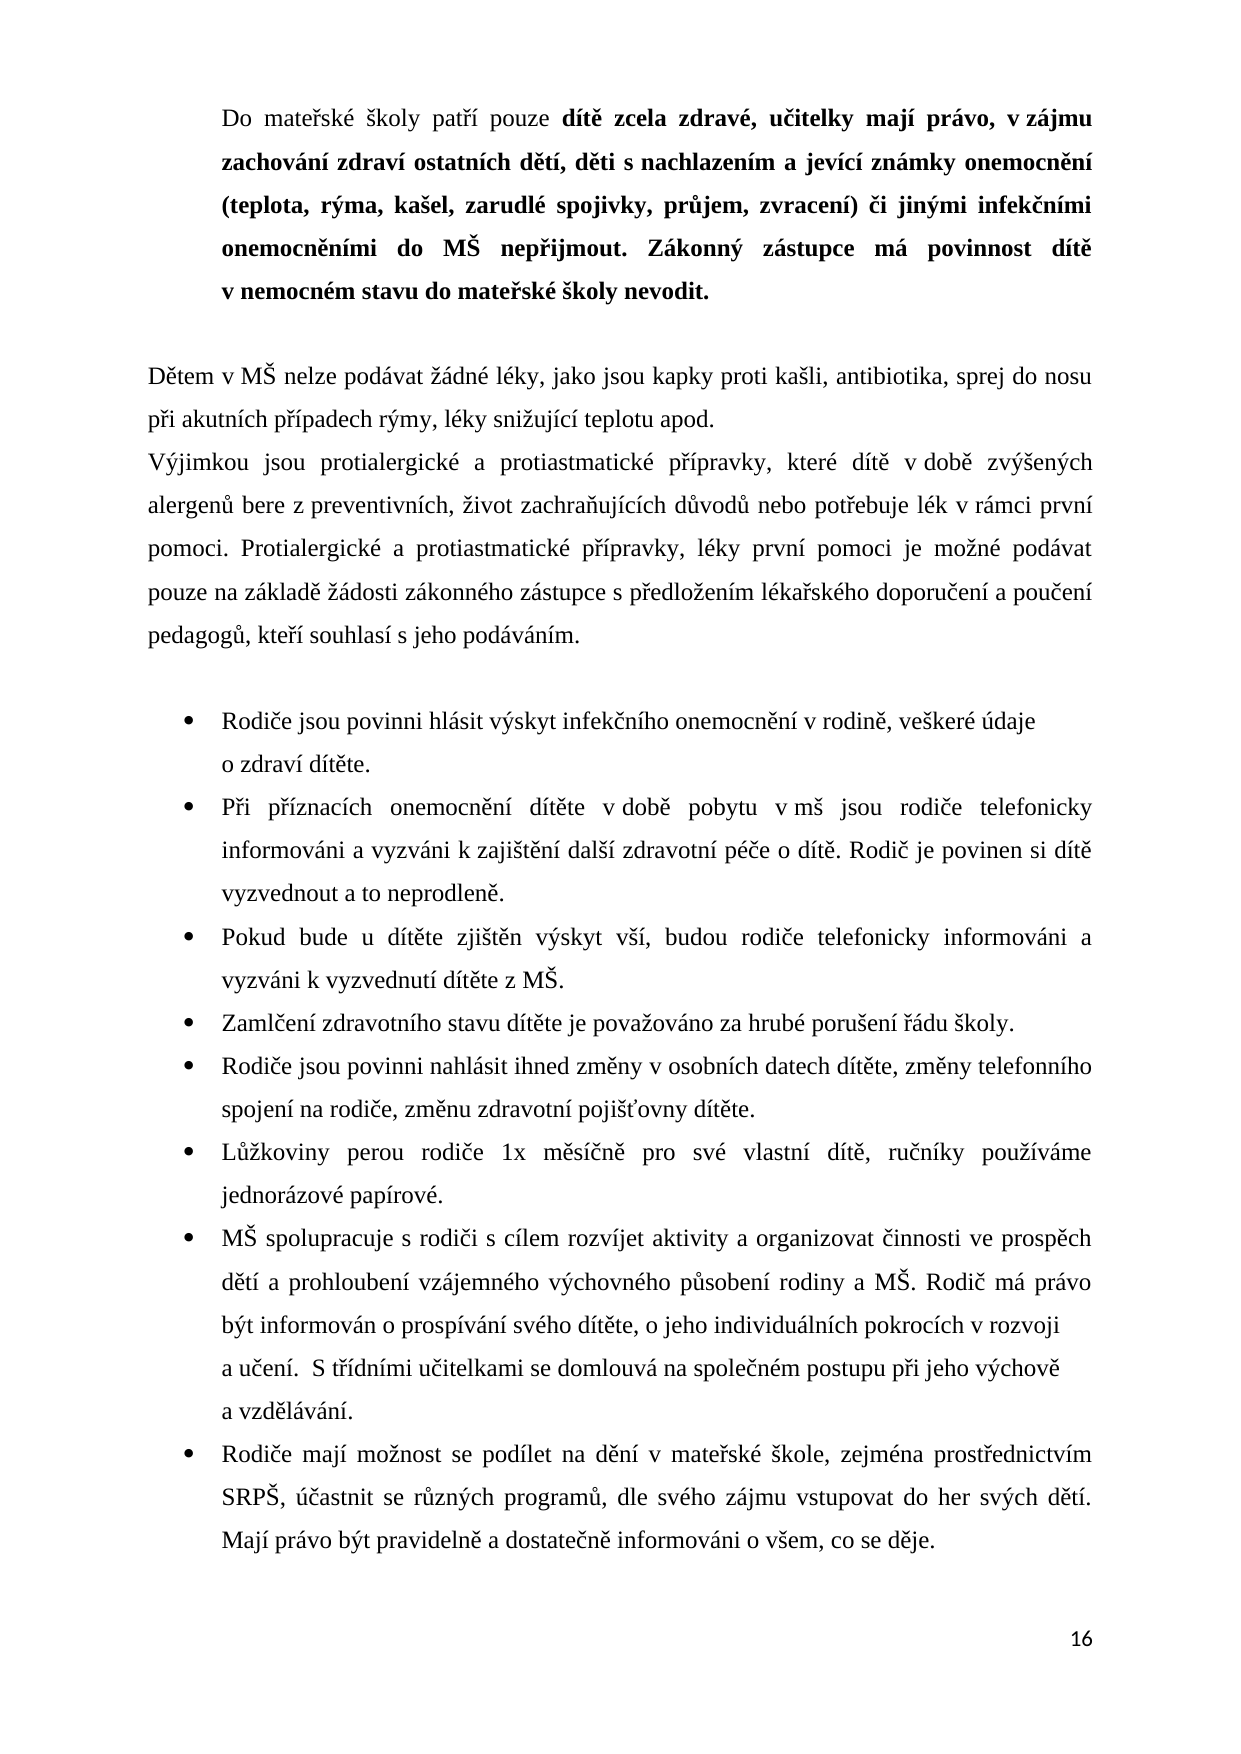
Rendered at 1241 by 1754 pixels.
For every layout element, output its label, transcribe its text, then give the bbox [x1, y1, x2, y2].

list Rodiče mají možnost se podílet na dění v mateřské škole, zejména prostřednictvím SRPŠ, účastnit se různých programů, dle svého zájmu vstupovat do her svých dětí. Mají právo být pravidelně a dostatečně informováni o všem, co se děje. [184, 1439, 1093, 1554]
list o zdraví dítěte. [221, 749, 1093, 778]
list Pokud bude u dítěte zjištěn výskyt vší, budou rodiče telefonicky informováni a vyzváni k vyzvednutí dítěte z MŠ. [184, 922, 1093, 993]
list Rodiče jsou povinni hlásit výskyt infekčního onemocnění v rodině, veškeré údaje [184, 706, 1093, 735]
list Při příznacích onemocnění dítěte v době pobytu v mš jsou rodiče telefonicky informováni a vyzváni k zajištění další zdravotní péče o dítě. Rodič je povinen si dítě vyzvednout a to neprodleně. [184, 792, 1093, 907]
text Výjimkou jsou protialergické a protiastmatické přípravky, které dítě v době zvýšených alergenů bere z preventivních, život zachraňujících důvodů nebo potřebuje lék v rámci první pomoci. Protialergické a protiastmatické přípravky, léky první pomoci je možné podávat pouze na základě žádosti zákonného zástupce s předložením lékařského doporučení a poučení pedagogů, kteří souhlasí s jeho podáváním. [148, 447, 1093, 648]
text Do mateřské školy patří pouze dítě zcela zdravé, učitelky mají právo, v zájmu zachování zdraví ostatních dětí, děti s nachlazením a jevící známky onemocnění (teplota, rýma, kašel, zarudlé spojivky, průjem, zvracení) či jinými infekčními onemocněními do MŠ nepřijmout. Zákonný zástupce má povinnost dítě v nemocném stavu do mateřské školy nevodit. [221, 103, 1093, 305]
text a učení. S třídními učitelkami se domlouvá na společném postupu při jeho výchově [221, 1353, 1093, 1382]
list MŠ spolupracuje s rodiči s cílem rozvíjet aktivity a organizovat činnosti ve prospěch dětí a prohloubení vzájemného výchovného působení rodiny a MŠ. Rodič má právo být informován o prospívání svého dítěte, o jeho individuálních pokrocích v rozvoji [184, 1223, 1093, 1338]
text Dětem v MŠ nelze podávat žádné léky, jako jsou kapky proti kašli, antibiotika, sprej do nosu při akutních případech rýmy, léky snižující teplotu apod. [148, 361, 1093, 433]
list Lůžkoviny perou rodiče 1x měsíčně pro své vlastní dítě, ručníky používáme jednorázové papírové. [184, 1137, 1093, 1209]
list Rodiče jsou povinni nahlásit ihned změny v osobních datech dítěte, změny telefonního spojení na rodiče, změnu zdravotní pojišťovny dítěte. [184, 1051, 1093, 1123]
list Zamlčení zdravotního stavu dítěte je považováno za hrubé porušení řádu školy. [184, 1008, 1093, 1037]
text a vzdělávání. [221, 1396, 1093, 1425]
